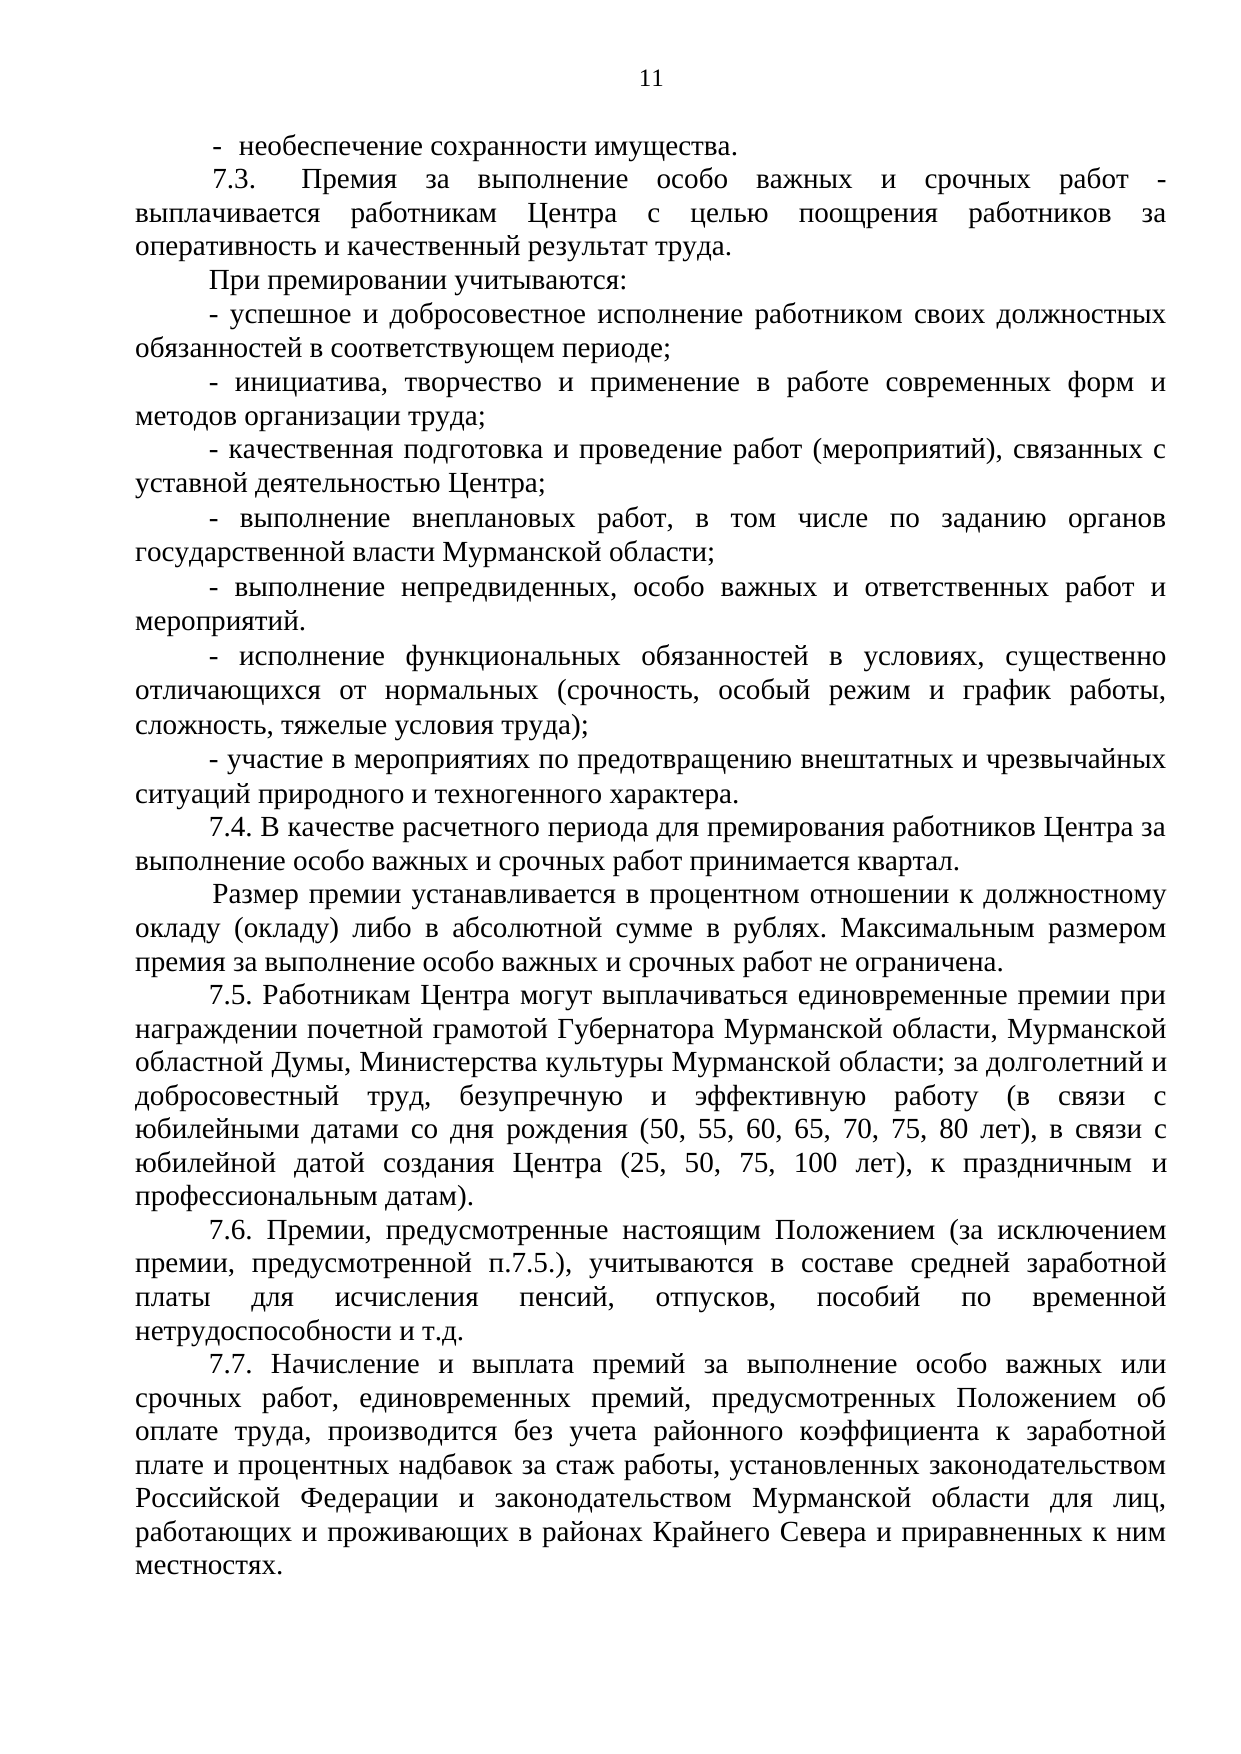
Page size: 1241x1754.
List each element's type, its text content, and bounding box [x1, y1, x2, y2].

text - качественная подготовка и проведение работ (мероприятий), связанных с уставной деятельностью Центра; [135, 432, 1167, 500]
text - участие в мероприятиях по предотвращению внештатных и чрезвычайных ситуаций природного и техногенного характера. [135, 741, 1167, 810]
text - инициатива, творчество и применение в работе современных форм и методов организации труда; [135, 364, 1167, 432]
text Размер премии устанавливается в процентном отношении к должностному окладу (окладу) либо в абсолютной сумме в рублях. Максимальным размером премия за выполнение особо важных и срочных работ не ограничена. [135, 877, 1167, 978]
text - выполнение непредвиденных, особо важных и ответственных работ и мероприятий. [135, 569, 1167, 638]
text 7.4. В качестве расчетного периода для премирования работников Центра за выполнение особо важных и срочных работ принимается квартал. [135, 810, 1167, 877]
text 7.6. Премии, предусмотренные настоящим Положением (за исключением премии, предусмотренной п.7.5.), учитываются в составе средней заработной платы для исчисления пенсий, отпусков, пособий по временной нетрудоспособности и т.д. [135, 1213, 1167, 1347]
text - успешное и добросовестное исполнение работником своих должностных обязанностей в соответствующем периоде; [135, 296, 1167, 364]
text 7.5. Работникам Центра могут выплачиваться единовременные премии при награждении почетной грамотой Губернатора Мурманской области, Мурманской областной Думы, Министерства культуры Мурманской области; за долголетний и добросовестный труд, безупречную и эффективную работу (в связи с юбилейными датами со дня рождения (50, 55, 60, 65, 70, 75, 80 лет), в связи с юбилейной датой создания Центра (25, 50, 75, 100 лет), к праздничным и профессиональным датам). [135, 978, 1167, 1213]
text - исполнение функциональных обязанностей в условиях, существенно отличающихся от нормальных (срочность, особый режим и график работы, сложность, тяжелые условия труда); [135, 638, 1167, 741]
text При премировании учитываются: [135, 262, 1167, 296]
text - выполнение внеплановых работ, в том числе по заданию органов государственной власти Мурманской области; [135, 500, 1167, 569]
list необеспечение сохранности имущества. [135, 128, 1167, 162]
text 7.7. Начисление и выплата премий за выполнение особо важных или срочных работ, единовременных премий, предусмотренных Положением об оплате труда, производится без учета районного коэффициента к заработной плате и процентных надбавок за стаж работы, установленных законодательством Российской Федерации и законодательством Мурманской области для лиц, работающих и проживающих в районах Крайнего Севера и приравненных к ним местностях. [135, 1347, 1167, 1582]
list Премия за выполнение особо важных и срочных работ - выплачивается работникам Центра с целью поощрения работников за оперативность и качественный результат труда. [135, 162, 1167, 262]
